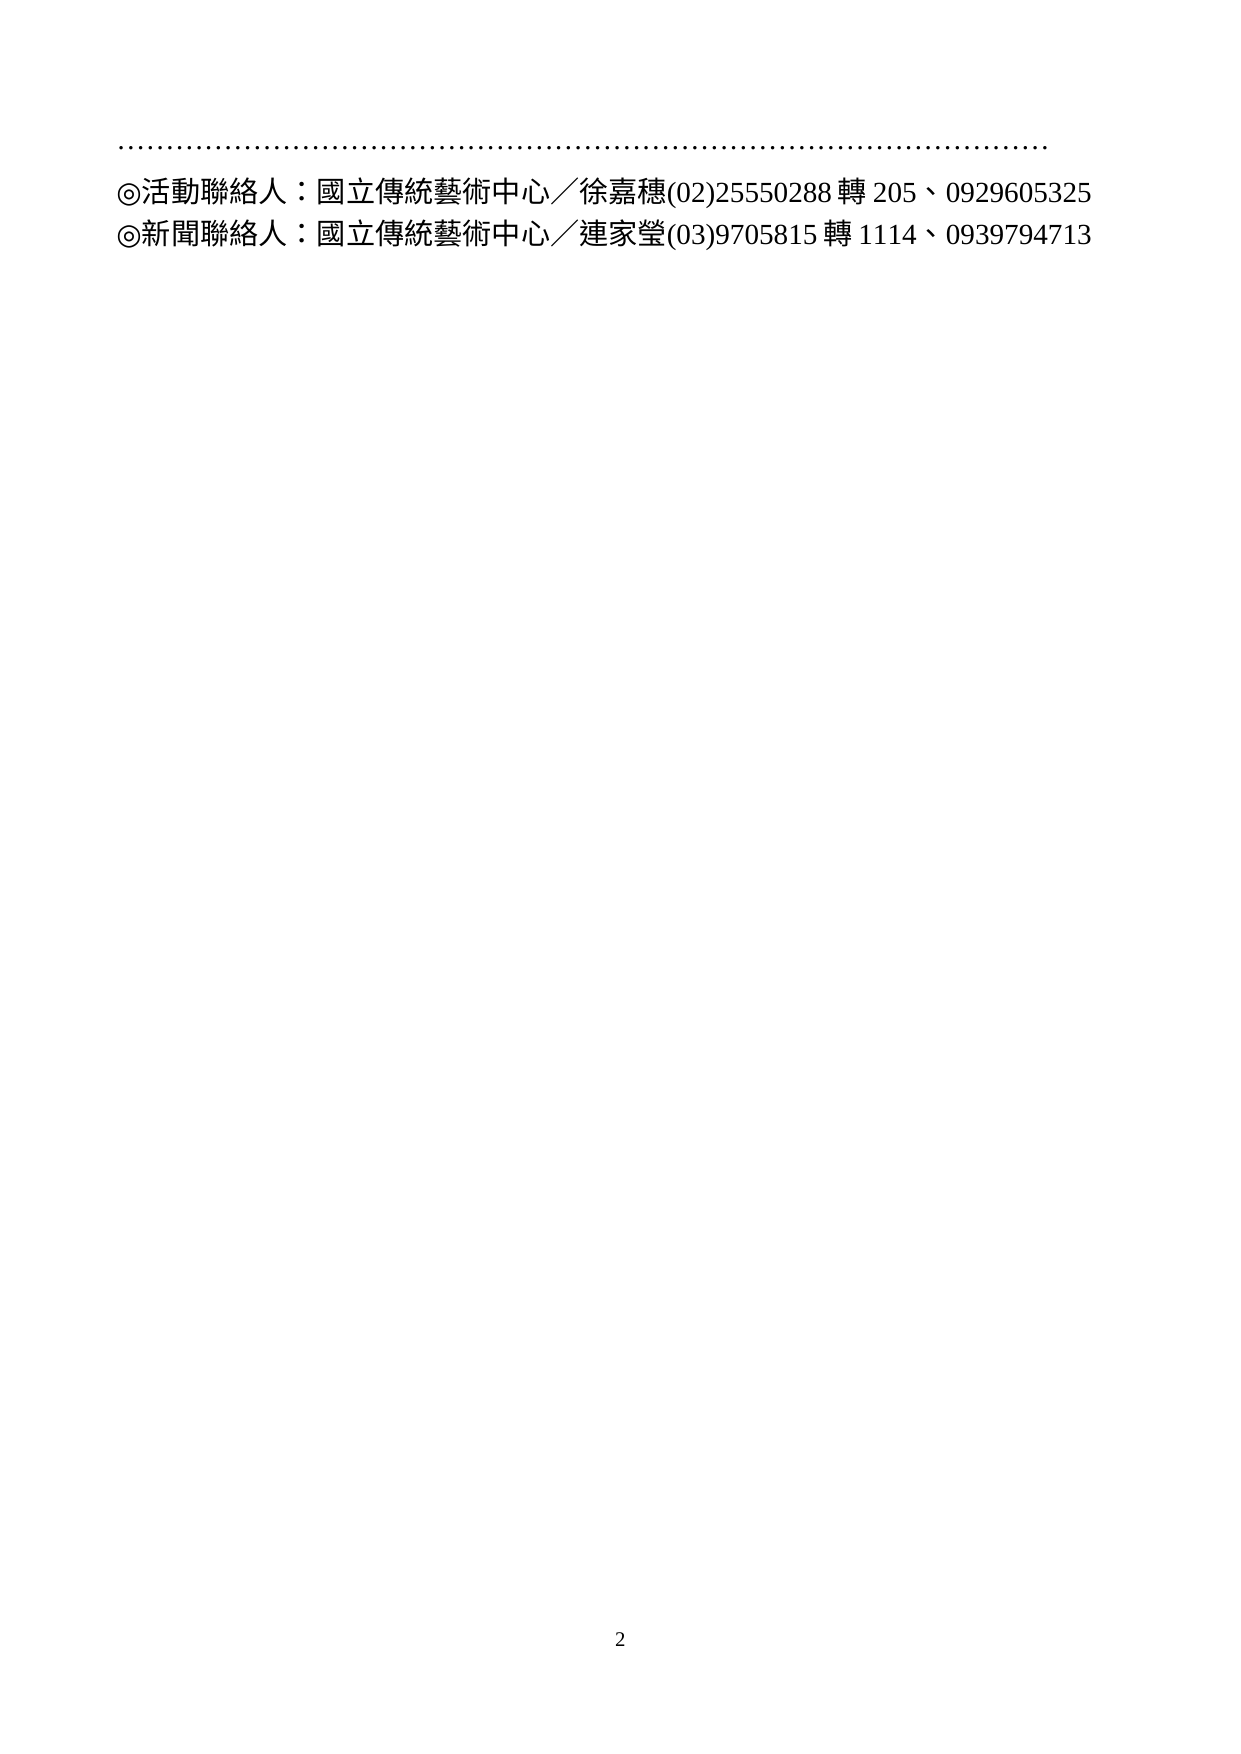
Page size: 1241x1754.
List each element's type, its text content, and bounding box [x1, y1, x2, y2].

text …………………………………………………………………………………… [116, 122, 1122, 156]
text ◎新聞聯絡人：國立傳統藝術中心／連家瑩(03)9705815轉1114、0939794713 [116, 211, 1122, 253]
text ◎活動聯絡人：國立傳統藝術中心／徐嘉穗(02)25550288轉205、0929605325 [116, 168, 1122, 211]
